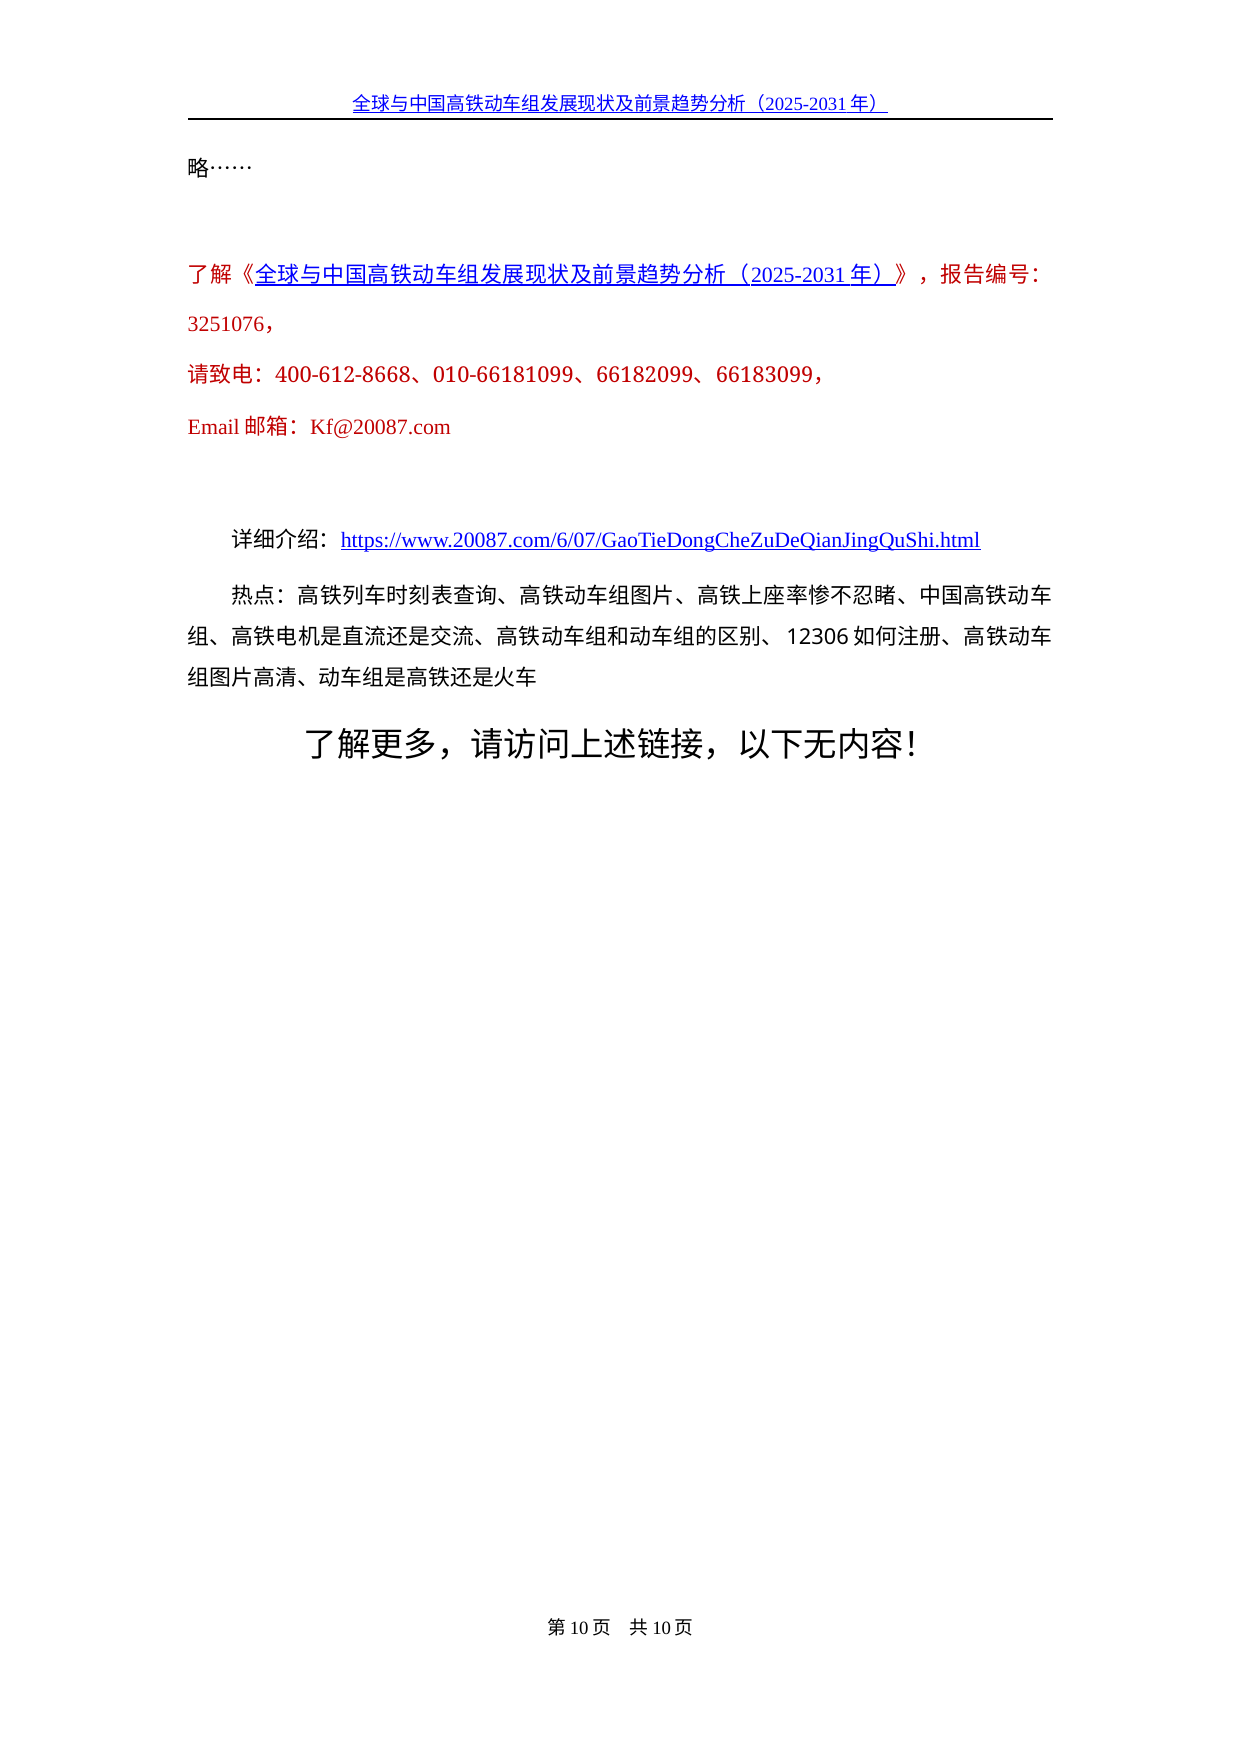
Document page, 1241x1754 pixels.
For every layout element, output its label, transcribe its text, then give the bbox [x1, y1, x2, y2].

text 热点：高铁列车时刻表查询、高铁动车组图片、高铁上座率惨不忍睹、中国高铁动车组、高铁电机是直流还是交流、高铁动车组和动车组的区别、12306如何注册、高铁动车组图片高清、动车组是高铁还是火车 [187, 578, 1053, 692]
text 请致电：400-612-8668、010-66181099、66182099、66183099， [187, 357, 1053, 389]
title 了解更多，请访问上述链接，以下无内容！ [187, 709, 1053, 774]
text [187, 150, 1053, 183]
text 了解《全球与中国高铁动车组发展现状及前景趋势分析（2025-2031年）》，报告编号：3251076， [187, 257, 1053, 338]
text 详细介绍：https://www.20087.com/6/07/GaoTieDongCheZuDeQianJingQuShi.html [187, 521, 1053, 554]
text Email邮箱：Kf@20087.com [187, 408, 1053, 441]
